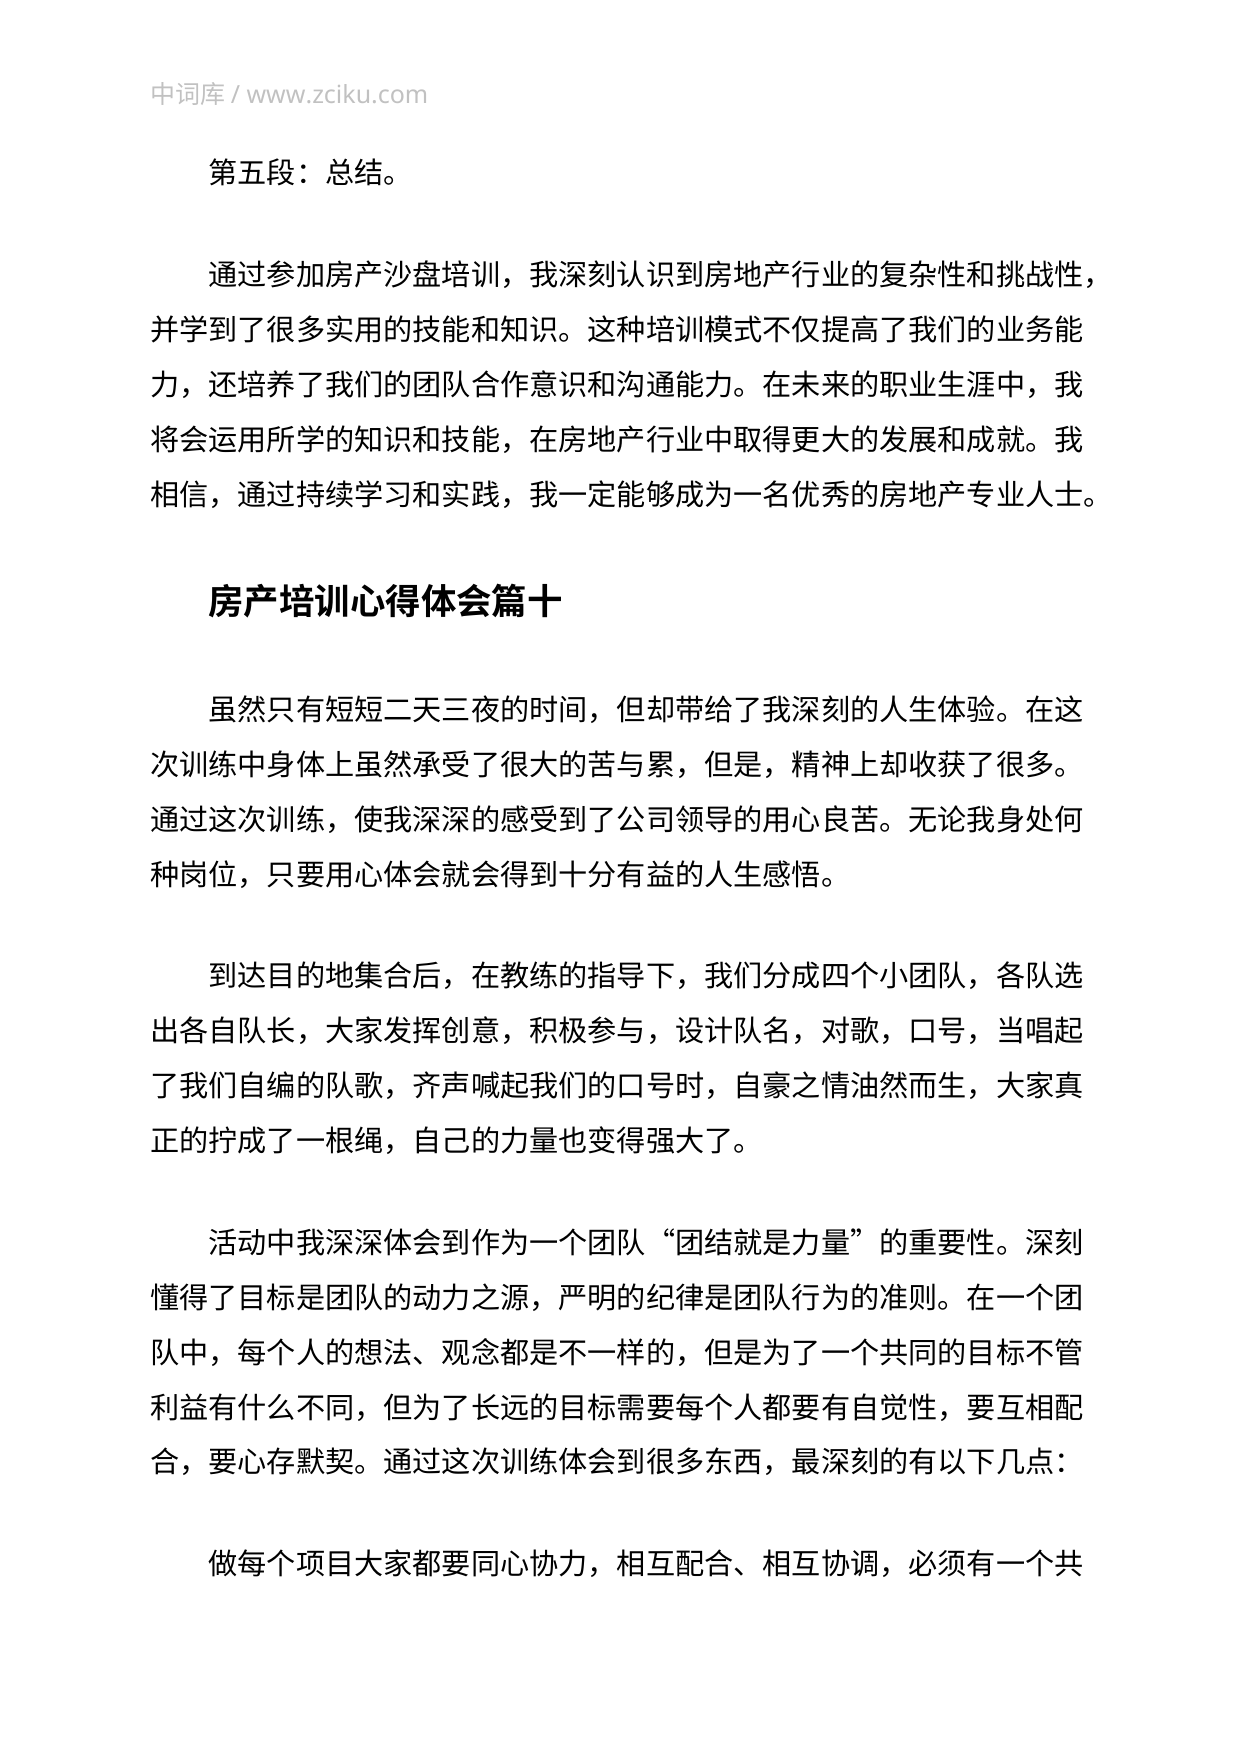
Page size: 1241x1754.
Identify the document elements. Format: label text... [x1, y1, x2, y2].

text 活动中我深深体会到作为一个团队“团结就是力量”的重要性。深刻懂得了目标是团队的动力之源，严明的纪律是团队行为的准则。在一个团队中，每个人的想法、观念都是不一样的，但是为了一个共同的目标不管利益有什么不同，但为了长远的目标需要每个人都要有自觉性，要互相配合，要心存默契。通过这次训练体会到很多东西，最深刻的有以下几点： [150, 1219, 1090, 1481]
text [150, 1541, 1090, 1583]
text 通过参加房产沙盘培训，我深刻认识到房地产行业的复杂性和挑战性，并学到了很多实用的技能和知识。这种培训模式不仅提高了我们的业务能力，还培养了我们的团队合作意识和沟通能力。在未来的职业生涯中，我将会运用所学的知识和技能，在房地产行业中取得更大的发展和成就。我相信，通过持续学习和实践，我一定能够成为一名优秀的房地产专业人士。 [150, 252, 1090, 514]
text 第五段：总结。 [150, 150, 1090, 192]
text 虽然只有短短二天三夜的时间，但却带给了我深刻的人生体验。在这次训练中身体上虽然承受了很大的苦与累，但是，精神上却收获了很多。通过这次训练，使我深深的感受到了公司领导的用心良苦。无论我身处何种岗位，只要用心体会就会得到十分有益的人生感悟。 [150, 687, 1090, 893]
text 到达目的地集合后，在教练的指导下，我们分成四个小团队，各队选出各自队长，大家发挥创意，积极参与，设计队名，对歌，口号，当唱起了我们自编的队歌，齐声喊起我们的口号时，自豪之情油然而生，大家真正的拧成了一根绳，自己的力量也变得强大了。 [150, 953, 1090, 1160]
text 房产培训心得体会篇十 [150, 573, 1090, 624]
